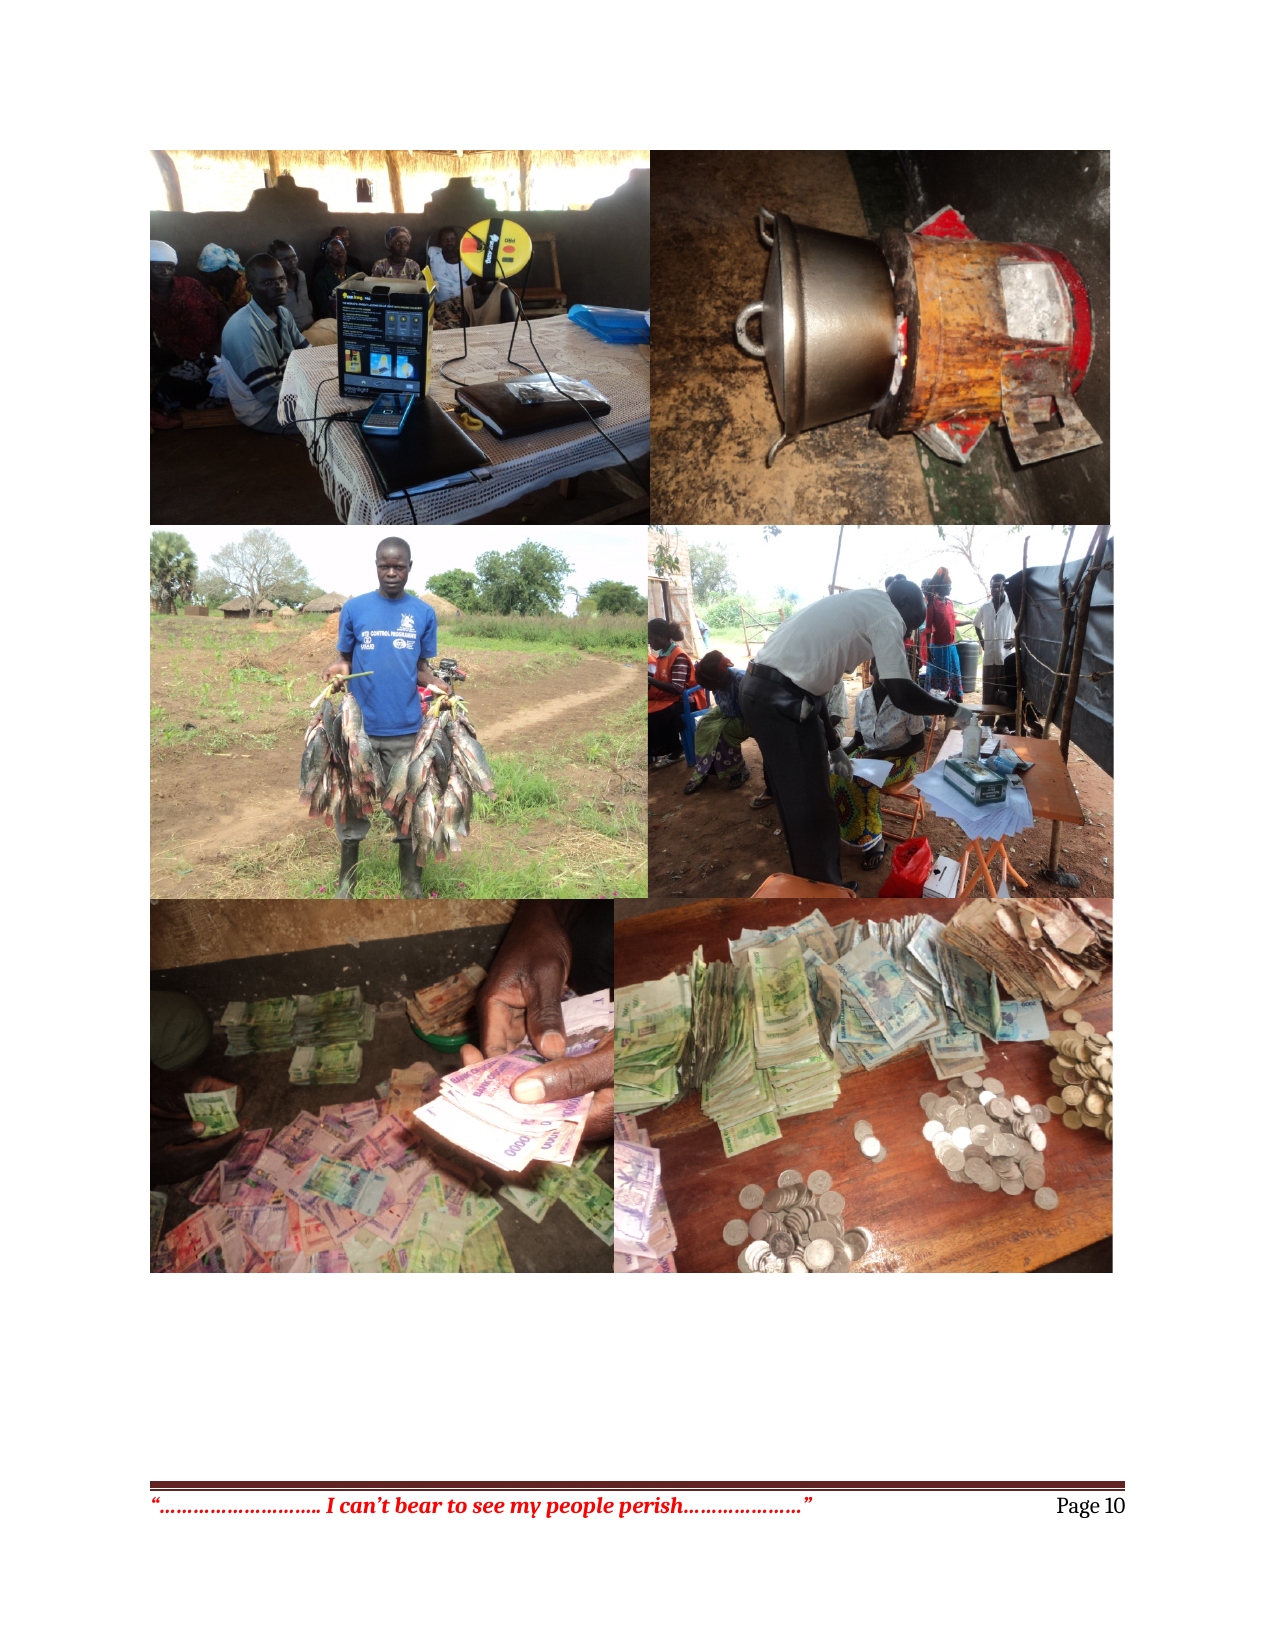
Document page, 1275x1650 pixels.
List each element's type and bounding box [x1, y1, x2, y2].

picture [150, 150, 1114, 1273]
